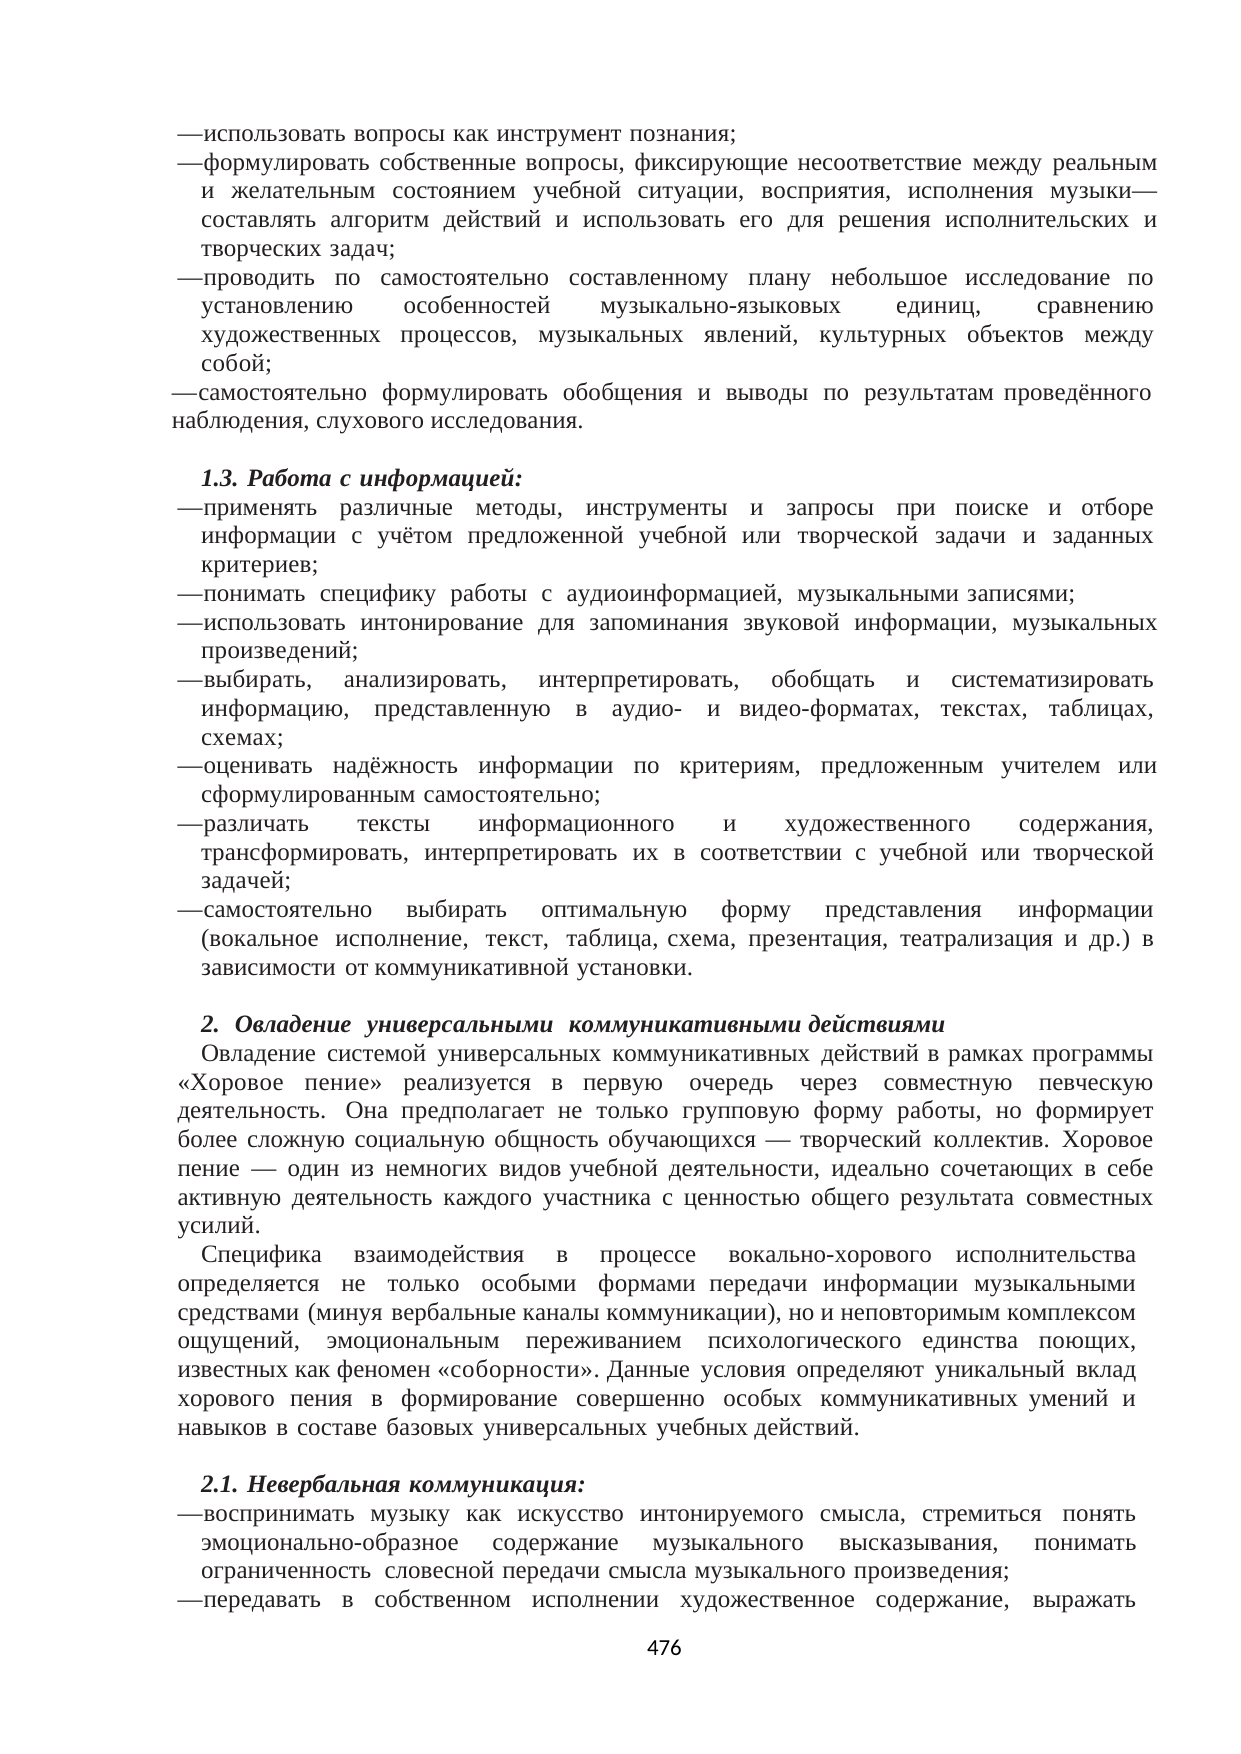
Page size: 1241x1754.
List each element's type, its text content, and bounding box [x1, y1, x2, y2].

text Овладение системой универсальных коммуникативных действий в рамках программы «Хоровое пение» реализуется в первую очередь через совместную певческую деятельность. Она предполагает не только групповую форму работы, но формирует более сложную социальную общность обучающихся — творческий коллектив. Хоровое пение — один из немногих видов учебной деятельности, идеально сочетающих в себе активную деятельность каждого участника с ценностью общего результата совместных усилий. [177, 1038, 1154, 1239]
text —формулировать собственные вопросы, фиксирующие несоответствие между реальным и желательным состоянием учебной ситуации, восприятия, исполнения музыки—составлять алгоритм действий и использовать его для решения исполнительских и творческих задач; [177, 147, 1157, 262]
text —использовать вопросы как инструмент познания; [177, 118, 1154, 147]
text —понимать специфику работы с аудиоинформацией, музыкальными записями; [177, 578, 1157, 607]
text —воспринимать музыку как искусство интонируемого смысла, стремиться понять эмоционально-образное содержание музыкального высказывания, понимать ограниченность словесной передачи смысла музыкального произведения; [177, 1498, 1136, 1584]
text —проводить по самостоятельно составленному плану небольшое исследование по установлению особенностей музыкально-языковых единиц, сравнению художественных процессов, музыкальных явлений, культурных объектов между собой; [177, 262, 1154, 377]
text —самостоятельно формулировать обобщения и выводы по результатам проведённого наблюдения, слухового исследования. [172, 377, 1152, 434]
text —различать тексты информационного и художественного содержания, трансформировать, интерпретировать их в соответствии с учебной или творческой задачей; [177, 808, 1154, 894]
text 2.1. Невербальная коммуникация: [201, 1469, 1154, 1498]
text Специфика взаимодействия в процессе вокально-хорового исполнительства определяется не только особыми формами передачи информации музыкальными средствами (минуя вербальные каналы коммуникации), но и неповторимым комплексом ощущений, эмоциональным переживанием психологического единства поющих, известных как феномен «соборности». Данные условия определяют уникальный вклад хорового пения в формирование совершенно особых коммуникативных умений и навыков в составе базовых универсальных учебных действий. [177, 1239, 1136, 1441]
text —выбирать, анализировать, интерпретировать, обобщать и систематизировать информацию, представленную в аудио- и видео-форматах, текстах, таблицах, схемах; [177, 664, 1154, 751]
text 2. Овладение универсальными коммуникативными действиями [177, 1009, 1157, 1038]
text —самостоятельно выбирать оптимальную форму представления информации (вокальное исполнение, текст, таблица, схема, презентация, театрализация и др.) в зависимости от коммуникативной установки. [177, 894, 1154, 981]
text —использовать интонирование для запоминания звуковой информации, музыкальных произведений; [177, 607, 1157, 664]
text —применять различные методы, инструменты и запросы при поиске и отборе информации с учётом предложенной учебной или творческой задачи и заданных критериев; [177, 492, 1153, 578]
text —оценивать надёжность информации по критериям, предложенным учителем или сформулированным самостоятельно; [177, 751, 1157, 808]
text 1.3. Работа с информацией: [201, 463, 1154, 492]
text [177, 1584, 1136, 1613]
